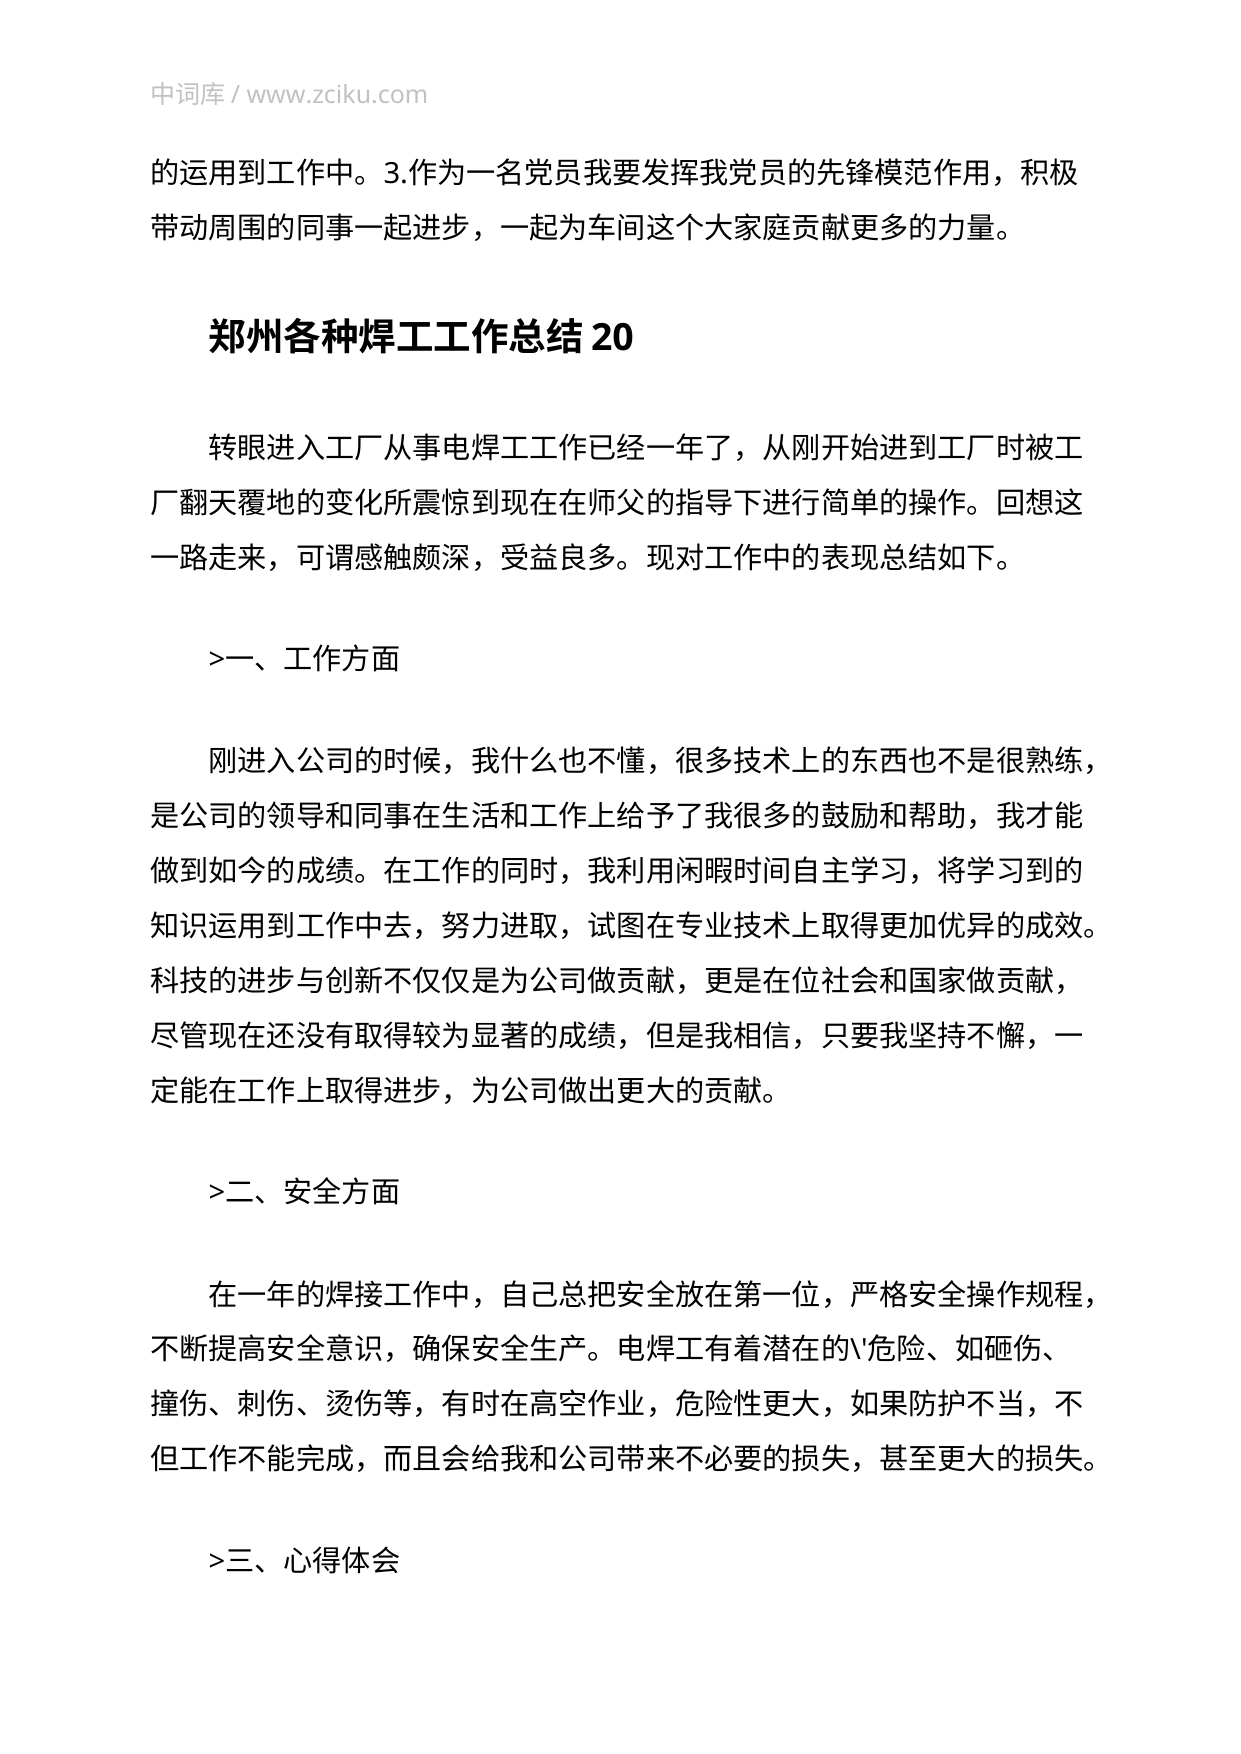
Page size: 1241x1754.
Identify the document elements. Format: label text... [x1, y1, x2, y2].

text 郑州各种焊工工作总结20 [150, 307, 1090, 361]
text >三、心得体会 [150, 1538, 1090, 1580]
text >二、安全方面 [150, 1169, 1090, 1211]
text 转眼进入工厂从事电焊工工作已经一年了，从刚开始进到工厂时被工厂翻天覆地的变化所震惊到现在在师父的指导下进行简单的操作。回想这一路走来，可谓感触颇深，受益良多。现对工作中的表现总结如下。 [150, 424, 1090, 576]
text >一、工作方面 [150, 636, 1090, 678]
text 在一年的焊接工作中，自己总把安全放在第一位，严格安全操作规程，不断提高安全意识，确保安全生产。电焊工有着潜在的\'危险、如砸伤、撞伤、刺伤、烫伤等，有时在高空作业，危险性更大，如果防护不当，不但工作不能完成，而且会给我和公司带来不必要的损失，甚至更大的损失。 [150, 1271, 1090, 1478]
text 刚进入公司的时候，我什么也不懂，很多技术上的东西也不是很熟练，是公司的领导和同事在生活和工作上给予了我很多的鼓励和帮助，我才能做到如今的成绩。在工作的同时，我利用闲暇时间自主学习，将学习到的知识运用到工作中去，努力进取，试图在专业技术上取得更加优异的成效。科技的进步与创新不仅仅是为公司做贡献，更是在位社会和国家做贡献，尽管现在还没有取得较为显著的成绩，但是我相信，只要我坚持不懈，一定能在工作上取得进步，为公司做出更大的贡献。 [150, 738, 1090, 1109]
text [150, 150, 1090, 247]
